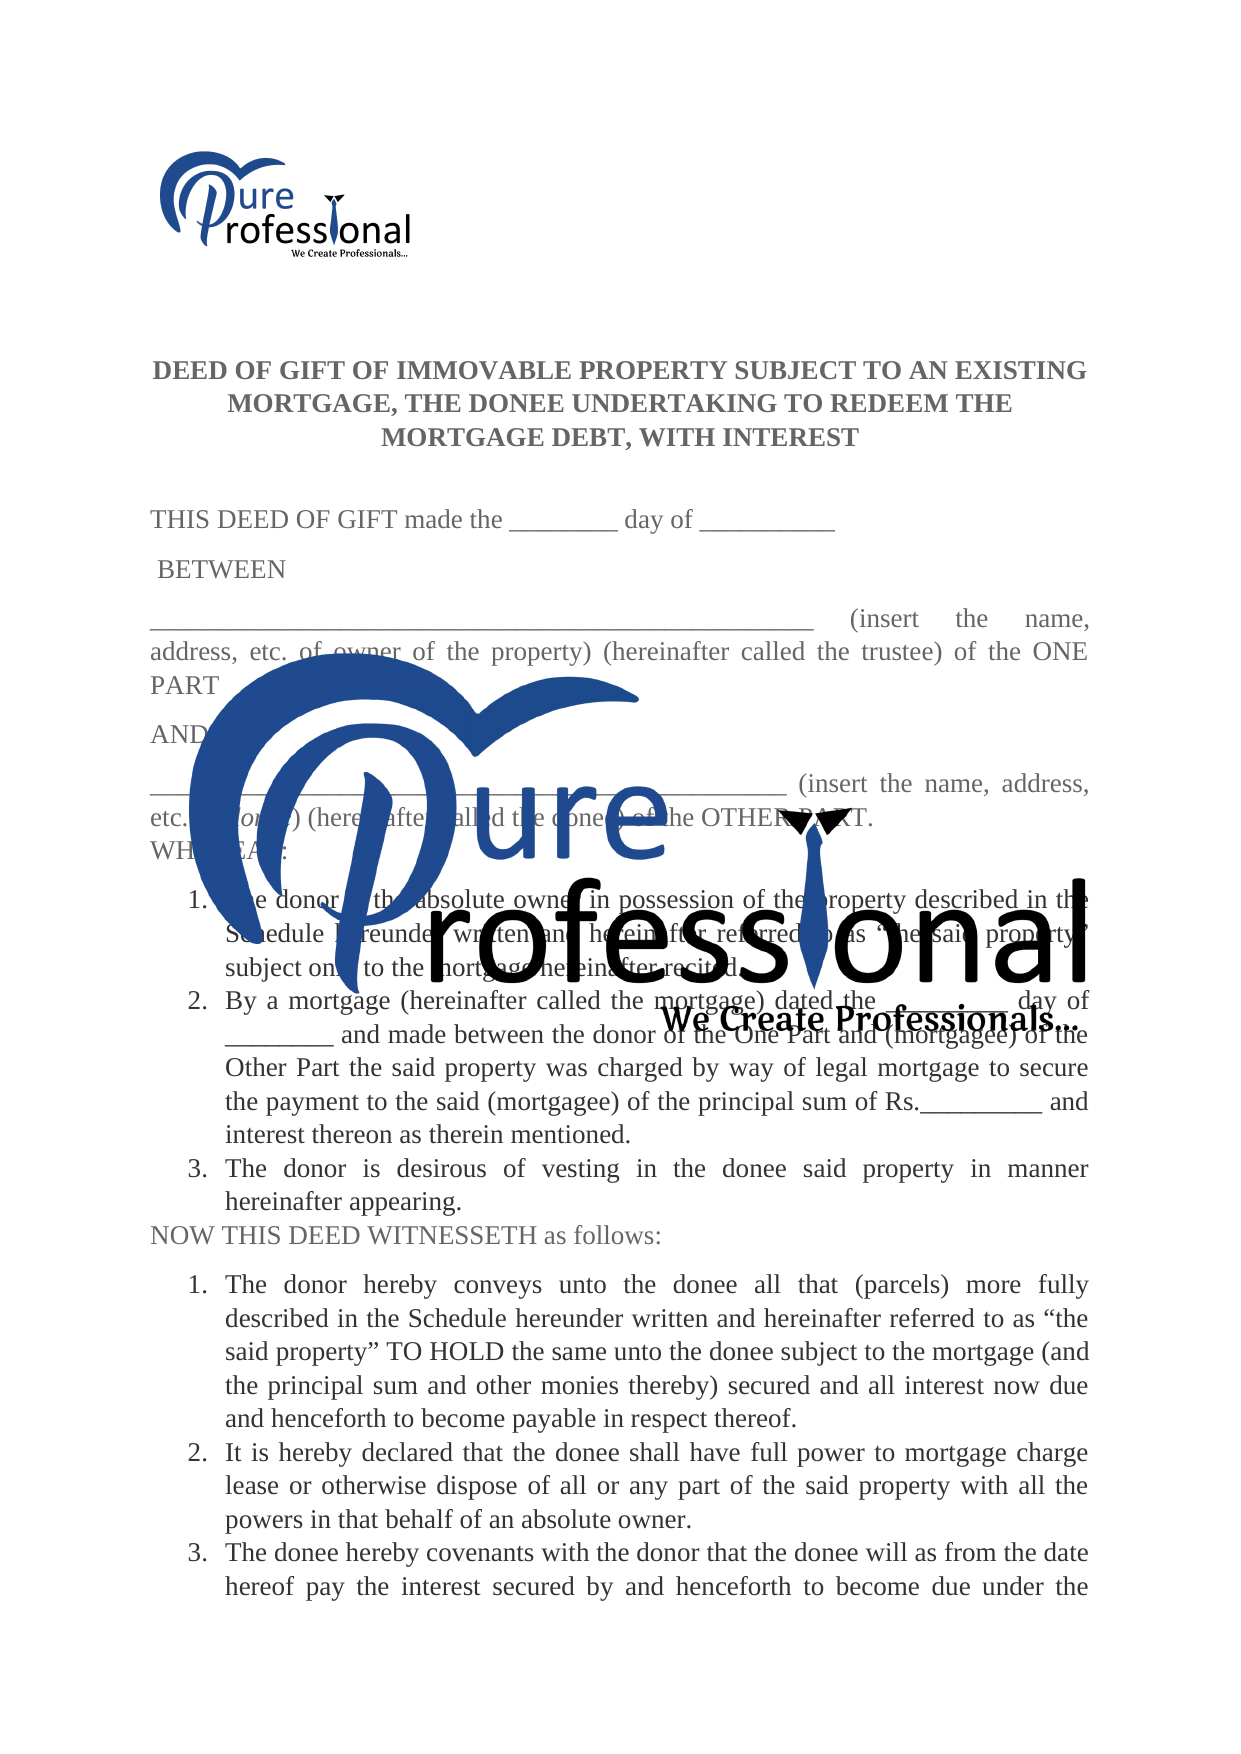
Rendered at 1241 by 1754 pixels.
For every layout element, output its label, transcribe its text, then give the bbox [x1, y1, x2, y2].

picture [150, 73, 412, 335]
picture [153, 372, 1094, 1312]
list The donee hereby covenants with the donor that the donee will as from the date hereof pay the interest secured by and henceforth to become due under the mortgage and also of the said principal sum of Rs.________ as and when the same shall become payable and will at all times hereafter keep the donor his estate and effects indemnified against any claim by the mortgagee in respect of such interest and principal money aforesaid. [187, 1536, 1090, 1601]
list The donor hereby conveys unto the donee all that (parcels) more fully described in the Schedule hereunder written and hereinafter referred to as “the said property” TO HOLD the same unto the donee subject to the mortgage (and the principal sum and other monies thereby) secured and all interest now due and henceforth to become payable in respect thereof. [187, 1312, 1090, 1433]
list It is hereby declared that the donee shall have full power to mortgage charge lease or otherwise dispose of all or any part of the said property with all the powers in that behalf of an absolute owner. [187, 1436, 1090, 1534]
text DEED OF GIFT OF IMMOVABLE PROPERTY SUBJECT TO AN EXISTING MORTGAGE, THE DONEE UNDERTAKING TO REDEEM THE MORTGAGE DEBT, WITH INTEREST [150, 354, 1090, 452]
